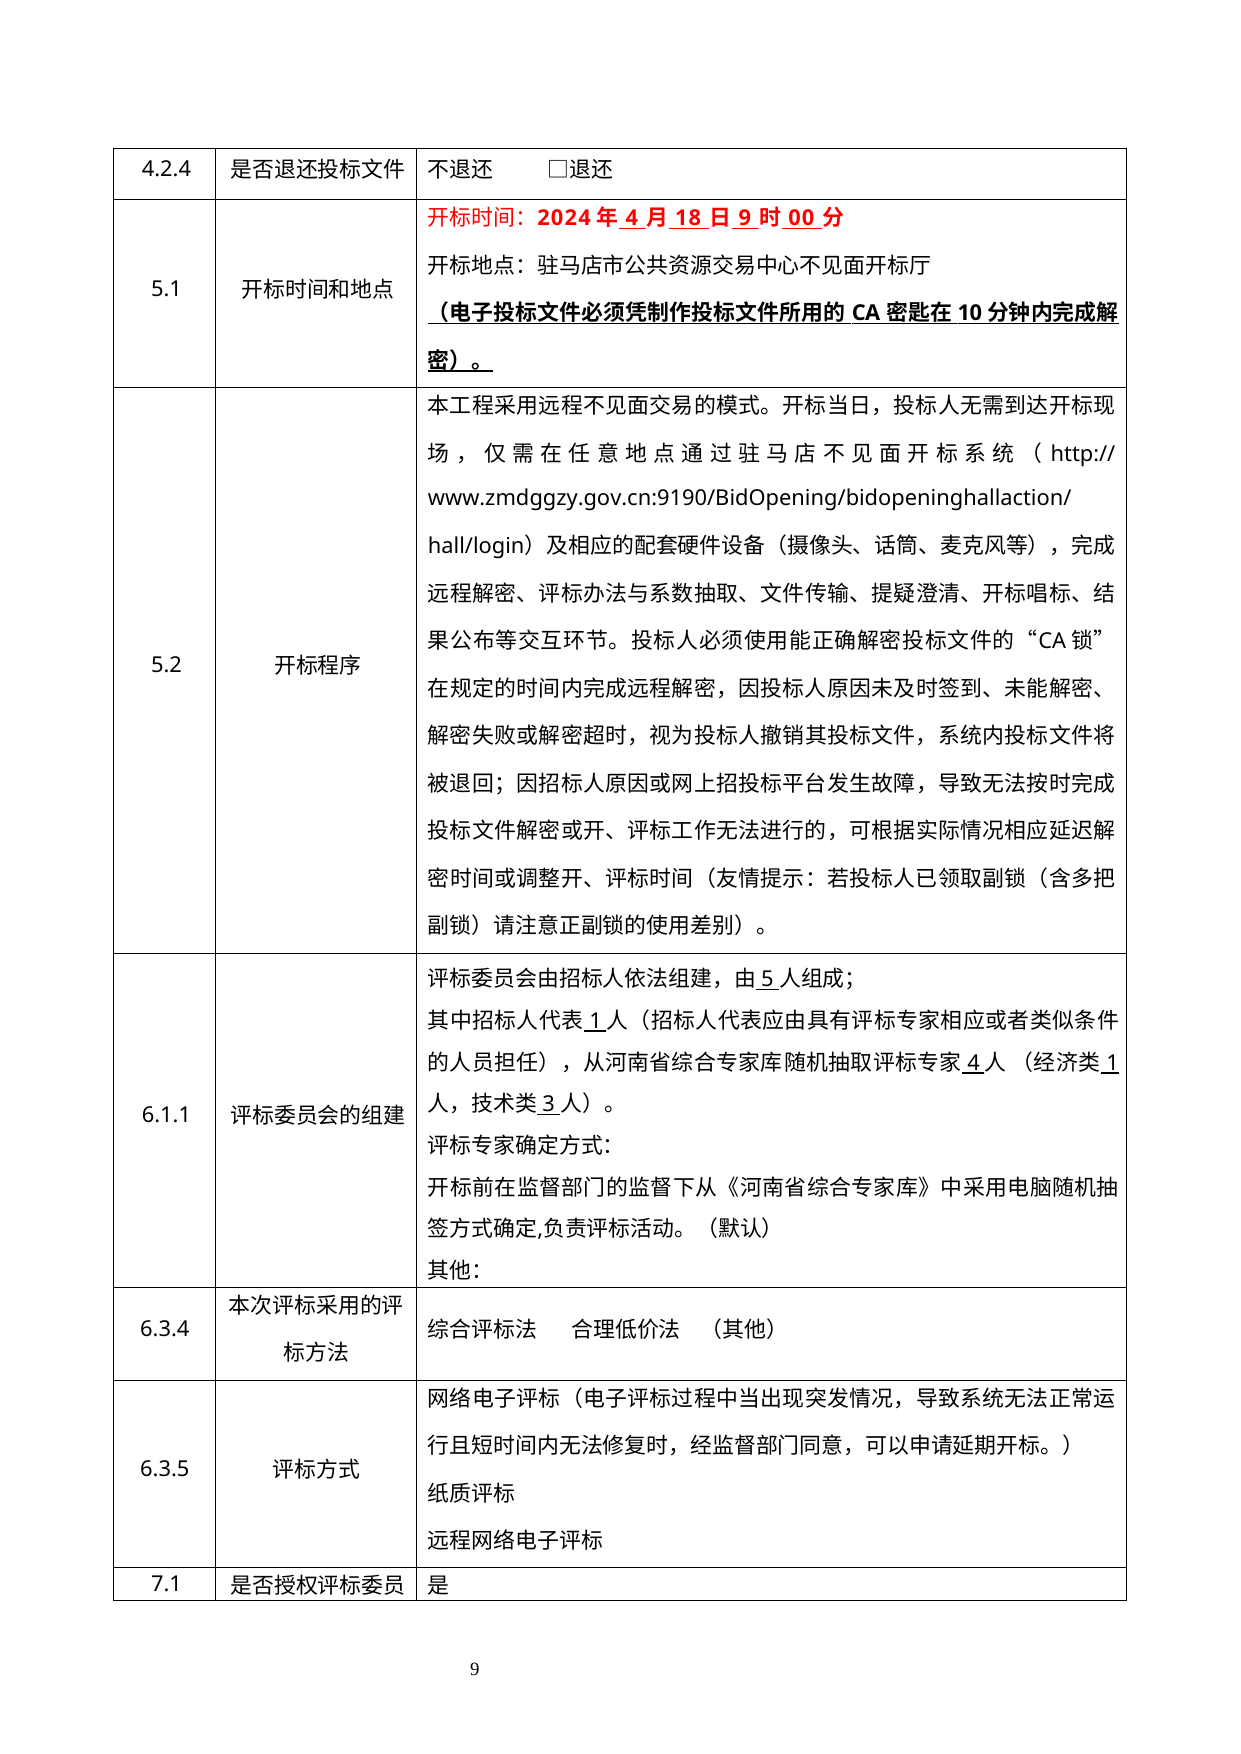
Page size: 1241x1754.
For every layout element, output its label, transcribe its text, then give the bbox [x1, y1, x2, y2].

table_cell 评标方式 [216, 1381, 416, 1567]
table_cell 开标程序 [216, 388, 416, 952]
table_cell 开标时间和地点 [216, 200, 416, 387]
table_cell 本次评标采用的评标方法 [216, 1288, 416, 1379]
table_cell 综合评标法 合理低价法 （其他） [417, 1288, 1126, 1379]
table_cell 是否退还投标文件 [216, 149, 416, 199]
table_cell 6.3.5 [114, 1381, 215, 1567]
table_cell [417, 1568, 1126, 1600]
table_cell 5.1 [114, 200, 215, 387]
table_cell 本工程采用远程不见面交易的模式。开标当日，投标人无需到达开标现场，仅需在任意地点通过驻马店不见面开标系统（http://www.zmdggzy.gov.cn:9190/BidOpening/bidopeninghallaction/hall/login）及相应的配套硬件设备（摄像头、话筒、麦克风等），完成远程解密、评标办法与系数抽取、文件传输、提疑澄清、开标唱标、结果公布等交互环节。投标人必须使用能正确解密投标文件的“CA锁”在规定的时间内完成远程解密，因投标人原因未及时签到、未能解密、解密失败或解密超时，视为投标人撤销其投标文件，系统内投标文件将被退回；因招标人原因或网上招投标平台发生故障，导致无法按时完成投标文件解密或开、评标工作无法进行的，可根据实际情况相应延迟解密时间或调整开、评标时间（友情提示：若投标人已领取副锁（含多把副锁）请注意正副锁的使用差别）。 [417, 388, 1126, 952]
table_cell 7.1 [114, 1568, 215, 1600]
table_cell 网络电子评标（电子评标过程中当出现突发情况，导致系统无法正常运行且短时间内无法修复时，经监督部门同意，可以申请延期开标。） 纸质评标 远程网络电子评标 [417, 1381, 1126, 1567]
table_cell 是否授权评标委员会确定中标人 [216, 1568, 416, 1600]
table_cell 6.3.4 [114, 1288, 215, 1379]
table_cell 5.2 [114, 388, 215, 952]
table_cell 开标时间：2024年 4 月 18 日 9 时 00 分 开标地点：驻马店市公共资源交易中心不见面开标厅 （电子投标文件必须凭制作投标文件所用的 CA 密匙在10分钟内完成解密）。 [417, 200, 1126, 387]
table_cell 评标委员会由招标人依法组建，由 5 人组成； 其中招标人代表 1人（招标人代表应由具有评标专家相应或者类似条件的人员担任），从河南省综合专家库随机抽取评标专家 4人 （经济类 1 人，技术类 3 人）。 评标专家确定方式： 开标前在监督部门的监督下从《河南省综合专家库》中采用电脑随机抽签方式确定,负责评标活动。（默认） 其他： [417, 954, 1126, 1287]
table_cell 4.2.4 [114, 149, 215, 199]
table_cell 6.1.1 [114, 954, 215, 1287]
table_cell 不退还 □退还 [417, 149, 1126, 199]
table_cell 评标委员会的组建 [216, 954, 416, 1287]
